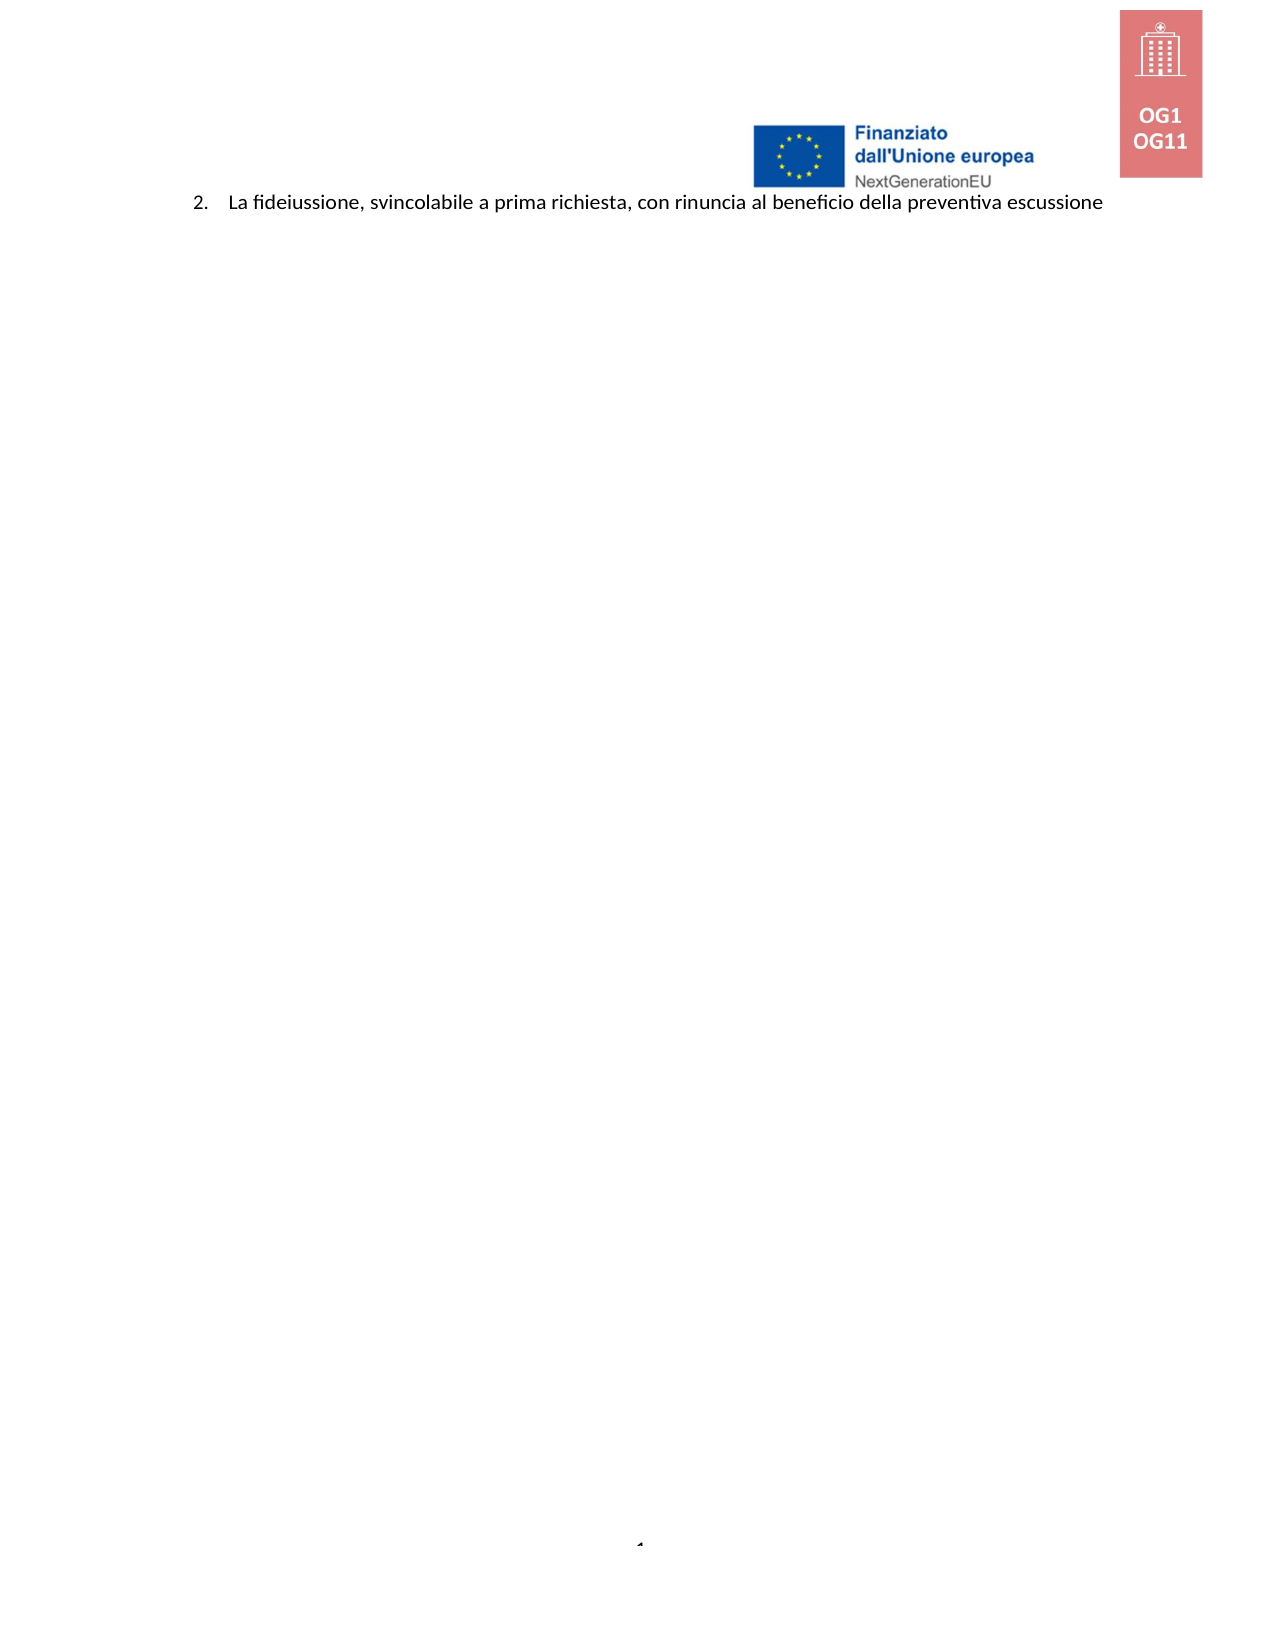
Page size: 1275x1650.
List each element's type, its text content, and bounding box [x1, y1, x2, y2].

picture [747, 122, 1037, 189]
list La fideiussione, svincolabile a prima richiesta, con rinuncia al beneficio della preventiva escussione [193, 189, 1121, 215]
picture [1116, 10, 1204, 178]
